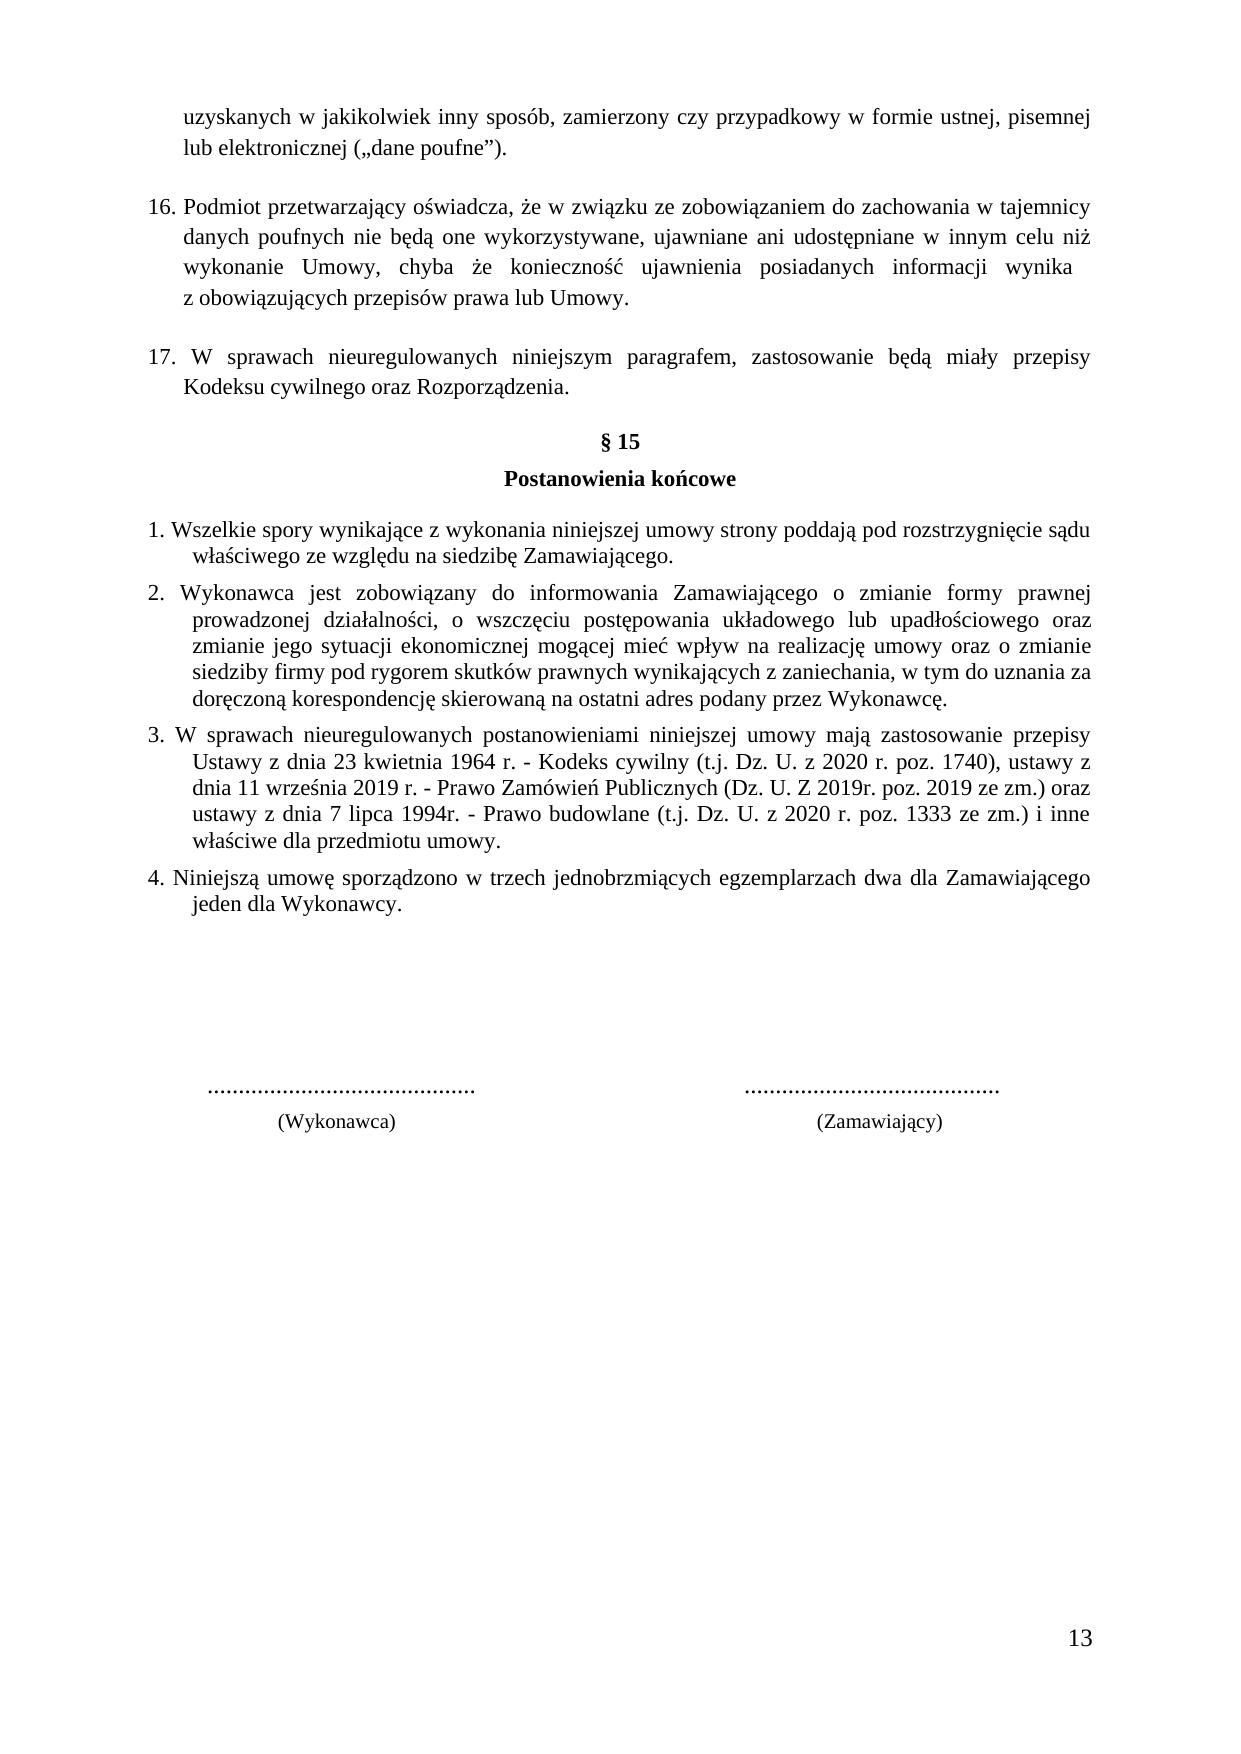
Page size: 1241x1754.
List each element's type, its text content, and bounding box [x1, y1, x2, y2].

text 1. Wszelkie spory wynikające z wykonania niniejszej umowy strony poddają pod rozstrzygnięcie sądu właściwego ze względu na siedzibę Zamawiającego. [148, 516, 1093, 569]
text 3. W sprawach nieuregulowanych postanowieniami niniejszej umowy mają zastosowanie przepisy Ustawy z dnia 23 kwietnia 1964 r. - Kodeks cywilny (t.j. Dz. U. z 2020 r. poz. 1740), ustawy z dnia 11 września 2019 r. - Prawo Zamówień Publicznych (Dz. U. Z 2019r. poz. 2019 ze zm.) oraz ustawy z dnia 7 lipca 1994r. - Prawo budowlane (t.j. Dz. U. z 2020 r. poz. 1333 ze zm.) i inne właściwe dla przedmiotu umowy. [148, 721, 1093, 853]
text (Wykonawca) (Zamawiający) [278, 1109, 1093, 1133]
text 4. Niniejszą umowę sporządzono w trzech jednobrzmiących egzemplarzach dwa dla Zamawiającego jeden dla Wykonawcy. [148, 864, 1093, 916]
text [148, 103, 1093, 160]
text § 15 [148, 428, 1093, 454]
text 2. Wykonawca jest zobowiązany do informowania Zamawiającego o zmianie formy prawnej prowadzonej działalności, o wszczęciu postępowania układowego lub upadłościowego oraz zmianie jego sytuacji ekonomicznej mogącej mieć wpływ na realizację umowy oraz o zmianie siedziby firmy pod rygorem skutków prawnych wynikających z zaniechania, w tym do uznania za doręczoną korespondencję skierowaną na ostatni adres podany przez Wykonawcę. [148, 579, 1093, 711]
text ........................................... ......................................... [207, 1070, 1093, 1098]
text Postanowienia końcowe [148, 465, 1093, 491]
text 16. Podmiot przetwarzający oświadcza, że w związku ze zobowiązaniem do zachowania w tajemnicy danych poufnych nie będą one wykorzystywane, ujawniane ani udostępniane w innym celu niż wykonanie Umowy, chyba że konieczność ujawnienia posiadanych informacji wynika z obowiązujących przepisów prawa lub Umowy. [148, 193, 1093, 310]
text 17. W sprawach nieuregulowanych niniejszym paragrafem, zastosowanie będą miały przepisy Kodeksu cywilnego oraz Rozporządzenia. [148, 343, 1093, 399]
